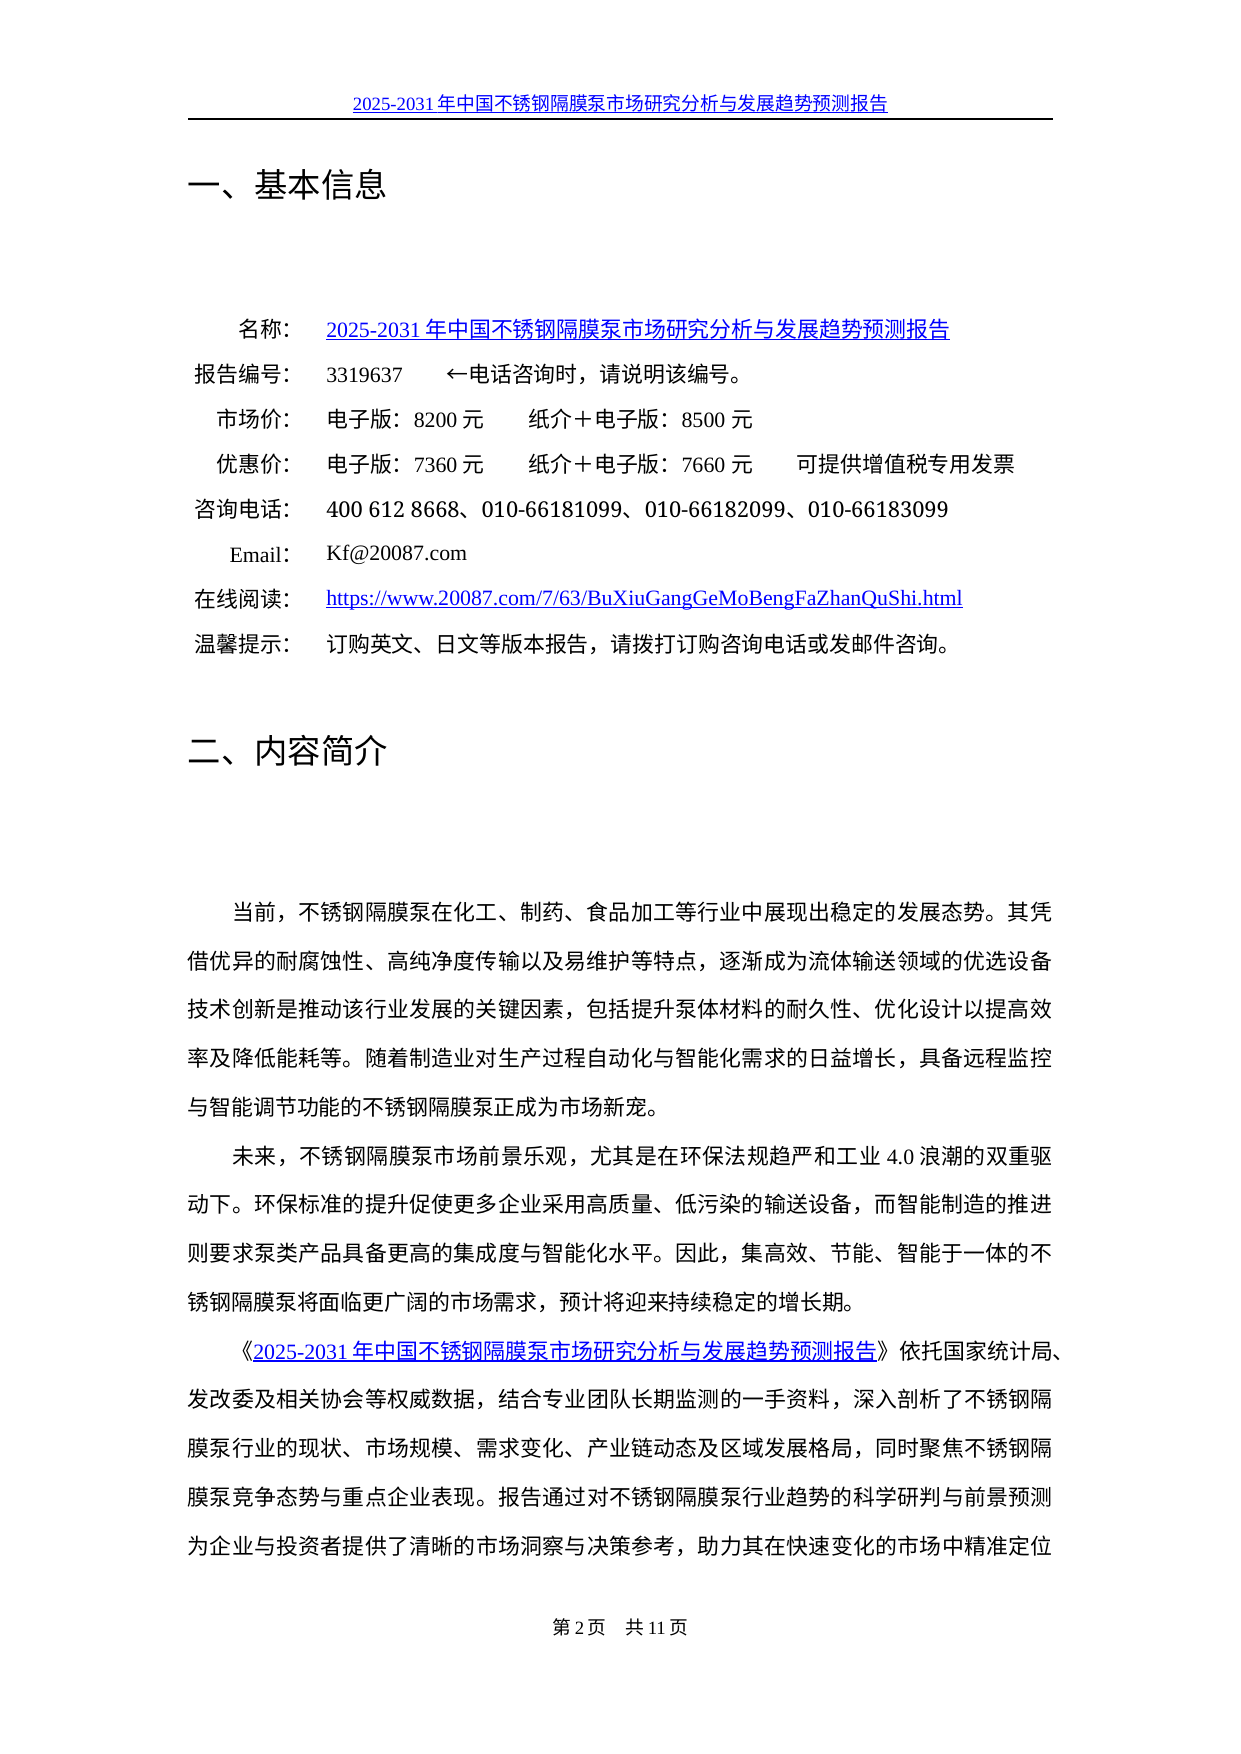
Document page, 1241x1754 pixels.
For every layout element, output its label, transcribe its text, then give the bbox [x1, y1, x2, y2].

table_cell 订购英文、日文等版本报告，请拨打订购咨询电话或发邮件咨询。 [315, 627, 1073, 672]
table_cell 报告编号： [167, 357, 315, 402]
table_cell 电子版：8200 元 纸介＋电子版：8500 元 [315, 402, 1073, 447]
table_cell 优惠价： [167, 447, 315, 492]
table_cell 400 612 8668、010-66181099、010-66182099、010-66183099 [315, 492, 1073, 537]
title 一、基本信息 [187, 150, 1053, 215]
table_cell 在线阅读： [167, 582, 315, 627]
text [187, 894, 1053, 1561]
table_header 名称： [167, 312, 315, 357]
table_cell 电子版：7360 元 纸介＋电子版：7660 元 可提供增值税专用发票 [315, 447, 1073, 492]
table_cell Email： [167, 537, 315, 582]
table_cell [315, 582, 1073, 627]
table_cell Kf@20087.com [315, 537, 1073, 582]
table_cell 市场价： [167, 402, 315, 447]
table_header 2025-2031年中国不锈钢隔膜泵市场研究分析与发展趋势预测报告 [315, 312, 1073, 357]
table_cell 温馨提示： [167, 627, 315, 672]
table_cell 3319637 ←电话咨询时，请说明该编号。 [315, 357, 1073, 402]
title 二、内容简介 [187, 717, 1053, 782]
table_cell 咨询电话： [167, 492, 315, 537]
